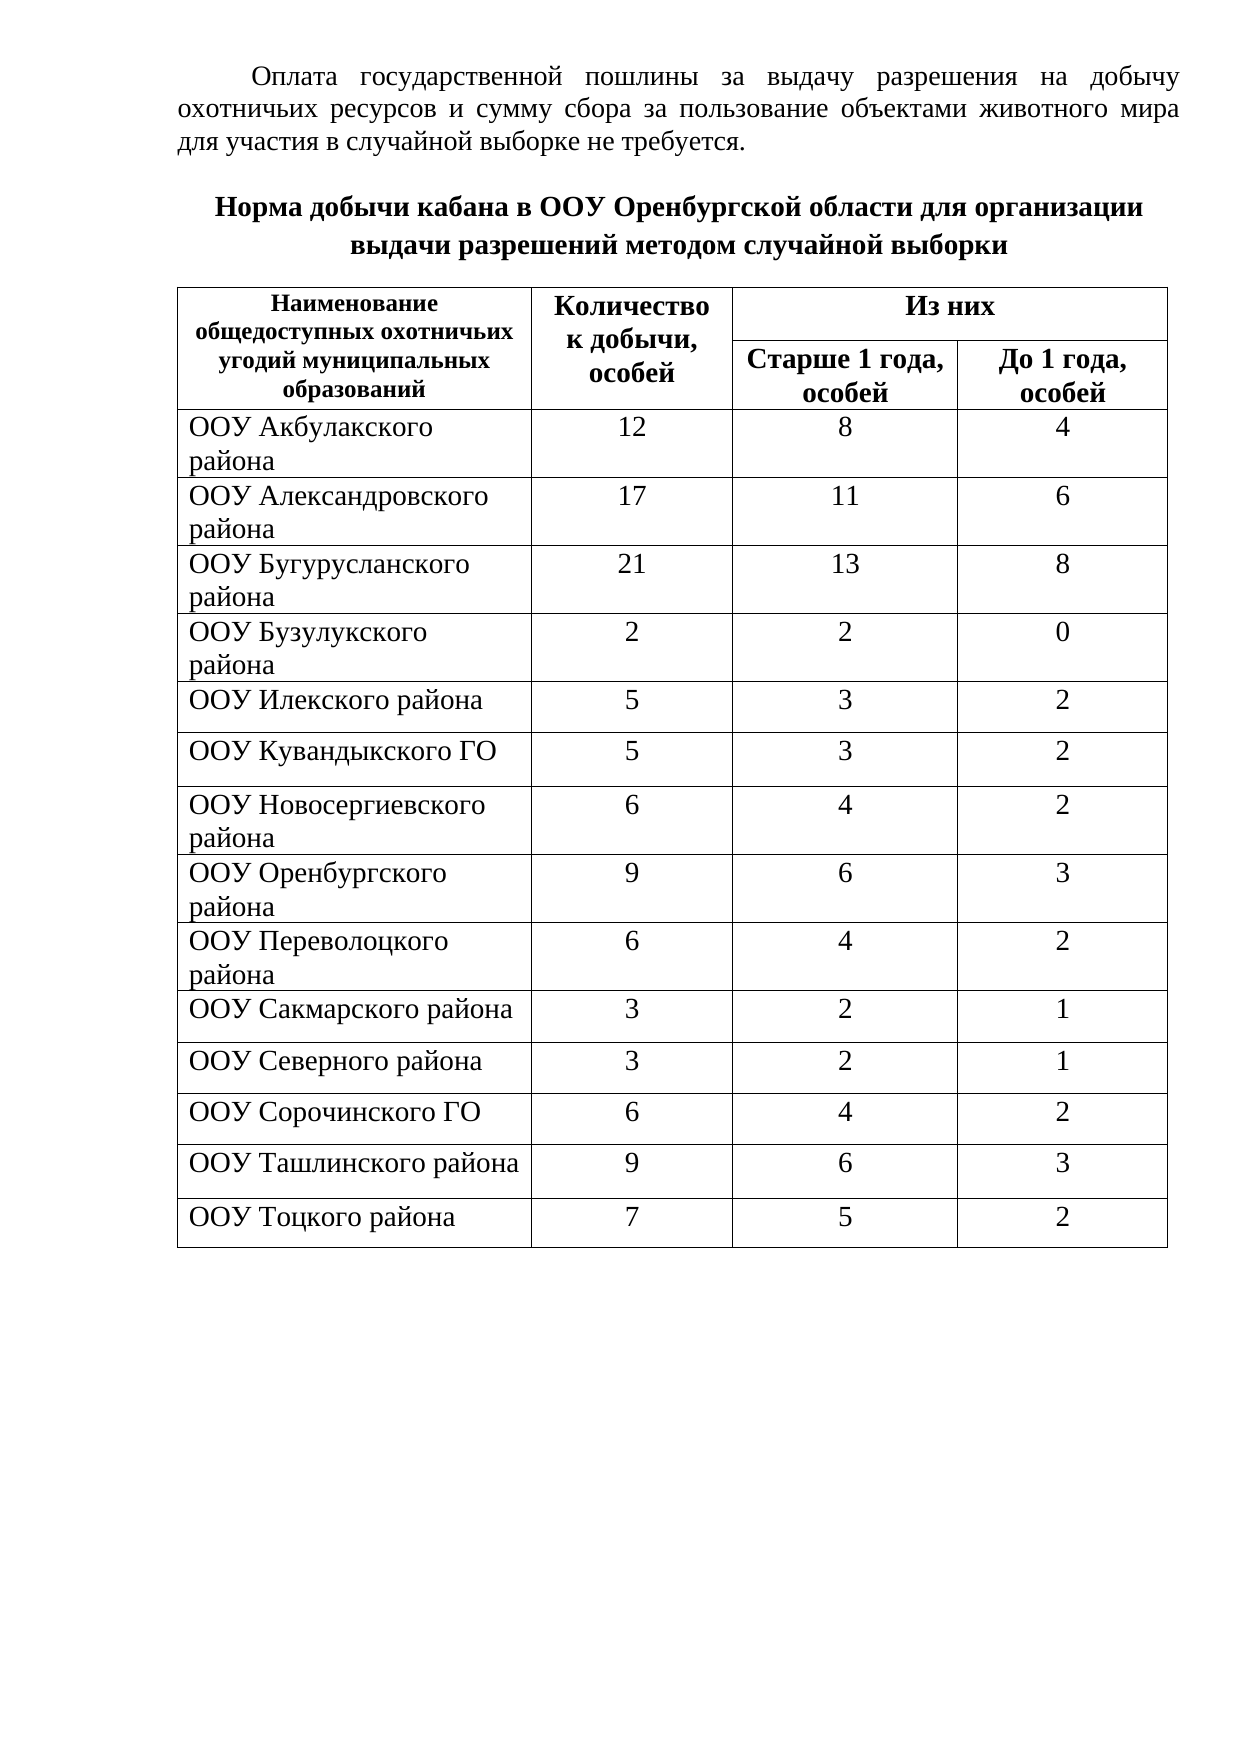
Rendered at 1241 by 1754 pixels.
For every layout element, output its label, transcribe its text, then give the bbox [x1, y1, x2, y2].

table_header Количество к добычи, особей [532, 288, 732, 408]
table_cell 8 [733, 410, 957, 477]
table_cell 9 [532, 855, 732, 922]
table_cell 6 [532, 923, 732, 990]
table_cell 2 [958, 923, 1167, 990]
table_cell ООУ Бугурусланского района [178, 546, 531, 613]
table_header Из них [733, 288, 1167, 340]
table_cell 3 [733, 682, 957, 732]
table_cell 6 [532, 787, 732, 854]
table_cell 3 [733, 733, 957, 786]
table_cell 5 [532, 733, 732, 786]
table_cell 4 [958, 410, 1167, 477]
table_cell 13 [733, 546, 957, 613]
table_cell 2 [958, 682, 1167, 732]
table_cell 7 [532, 1199, 732, 1247]
table_cell ООУ Кувандыкского ГО [178, 733, 531, 786]
table_cell 3 [958, 855, 1167, 922]
table_cell 6 [958, 478, 1167, 545]
table_cell ООУ Ташлинского района [178, 1145, 531, 1198]
table_cell 2 [958, 1199, 1167, 1247]
table_cell 6 [532, 1094, 732, 1144]
table_cell До 1 года, особей [958, 341, 1167, 408]
table_cell 11 [733, 478, 957, 545]
table_cell 12 [532, 410, 732, 477]
table_cell 2 [733, 614, 957, 681]
table_cell ООУ Тоцкого района [178, 1199, 531, 1247]
table_header Наименование общедоступных охотничьих угодий муниципальных образований [178, 288, 531, 408]
table_cell ООУ Илекского района [178, 682, 531, 732]
table_cell 17 [532, 478, 732, 545]
table_cell 3 [532, 991, 732, 1042]
table_cell ООУ Акбулакского района [178, 410, 531, 477]
table_cell Старше 1 года, особей [733, 341, 957, 408]
table_cell 1 [958, 991, 1167, 1042]
table_cell ООУ Бузулукского района [178, 614, 531, 681]
table_cell 8 [958, 546, 1167, 613]
text Оплата государственной пошлины за выдачу разрешения на добычу охотничьих ресурсов и сумму сбора за пользование объектами животного мира для участия в случайной выборке не требуется. [177, 59, 1181, 156]
table_cell ООУ Александровского района [178, 478, 531, 545]
table_cell 2 [733, 1043, 957, 1093]
table_cell 9 [532, 1145, 732, 1198]
table_cell 5 [532, 682, 732, 732]
table_cell 3 [532, 1043, 732, 1093]
table_cell ООУ Новосергиевского района [178, 787, 531, 854]
table_cell 21 [532, 546, 732, 613]
table_cell 2 [958, 1094, 1167, 1144]
table_cell 1 [958, 1043, 1167, 1093]
table_cell 4 [733, 923, 957, 990]
text Норма добычи кабана в ООУ Оренбургской области для организации выдачи разрешений методом случайной выборки [177, 189, 1181, 261]
table_cell 6 [733, 855, 957, 922]
table_cell 3 [958, 1145, 1167, 1198]
table_cell ООУ Северного района [178, 1043, 531, 1093]
table_cell ООУ Сорочинского ГО [178, 1094, 531, 1144]
table_cell 0 [958, 614, 1167, 681]
table_cell 4 [733, 787, 957, 854]
table_cell ООУ Сакмарского района [178, 991, 531, 1042]
table_cell 2 [958, 733, 1167, 786]
table_cell 2 [733, 991, 957, 1042]
table_cell 4 [733, 1094, 957, 1144]
table_cell ООУ Оренбургского района [178, 855, 531, 922]
table_cell 2 [958, 787, 1167, 854]
table_cell ООУ Переволоцкого района [178, 923, 531, 990]
table_cell 2 [532, 614, 732, 681]
table_cell 5 [733, 1199, 957, 1247]
table_cell 6 [733, 1145, 957, 1198]
